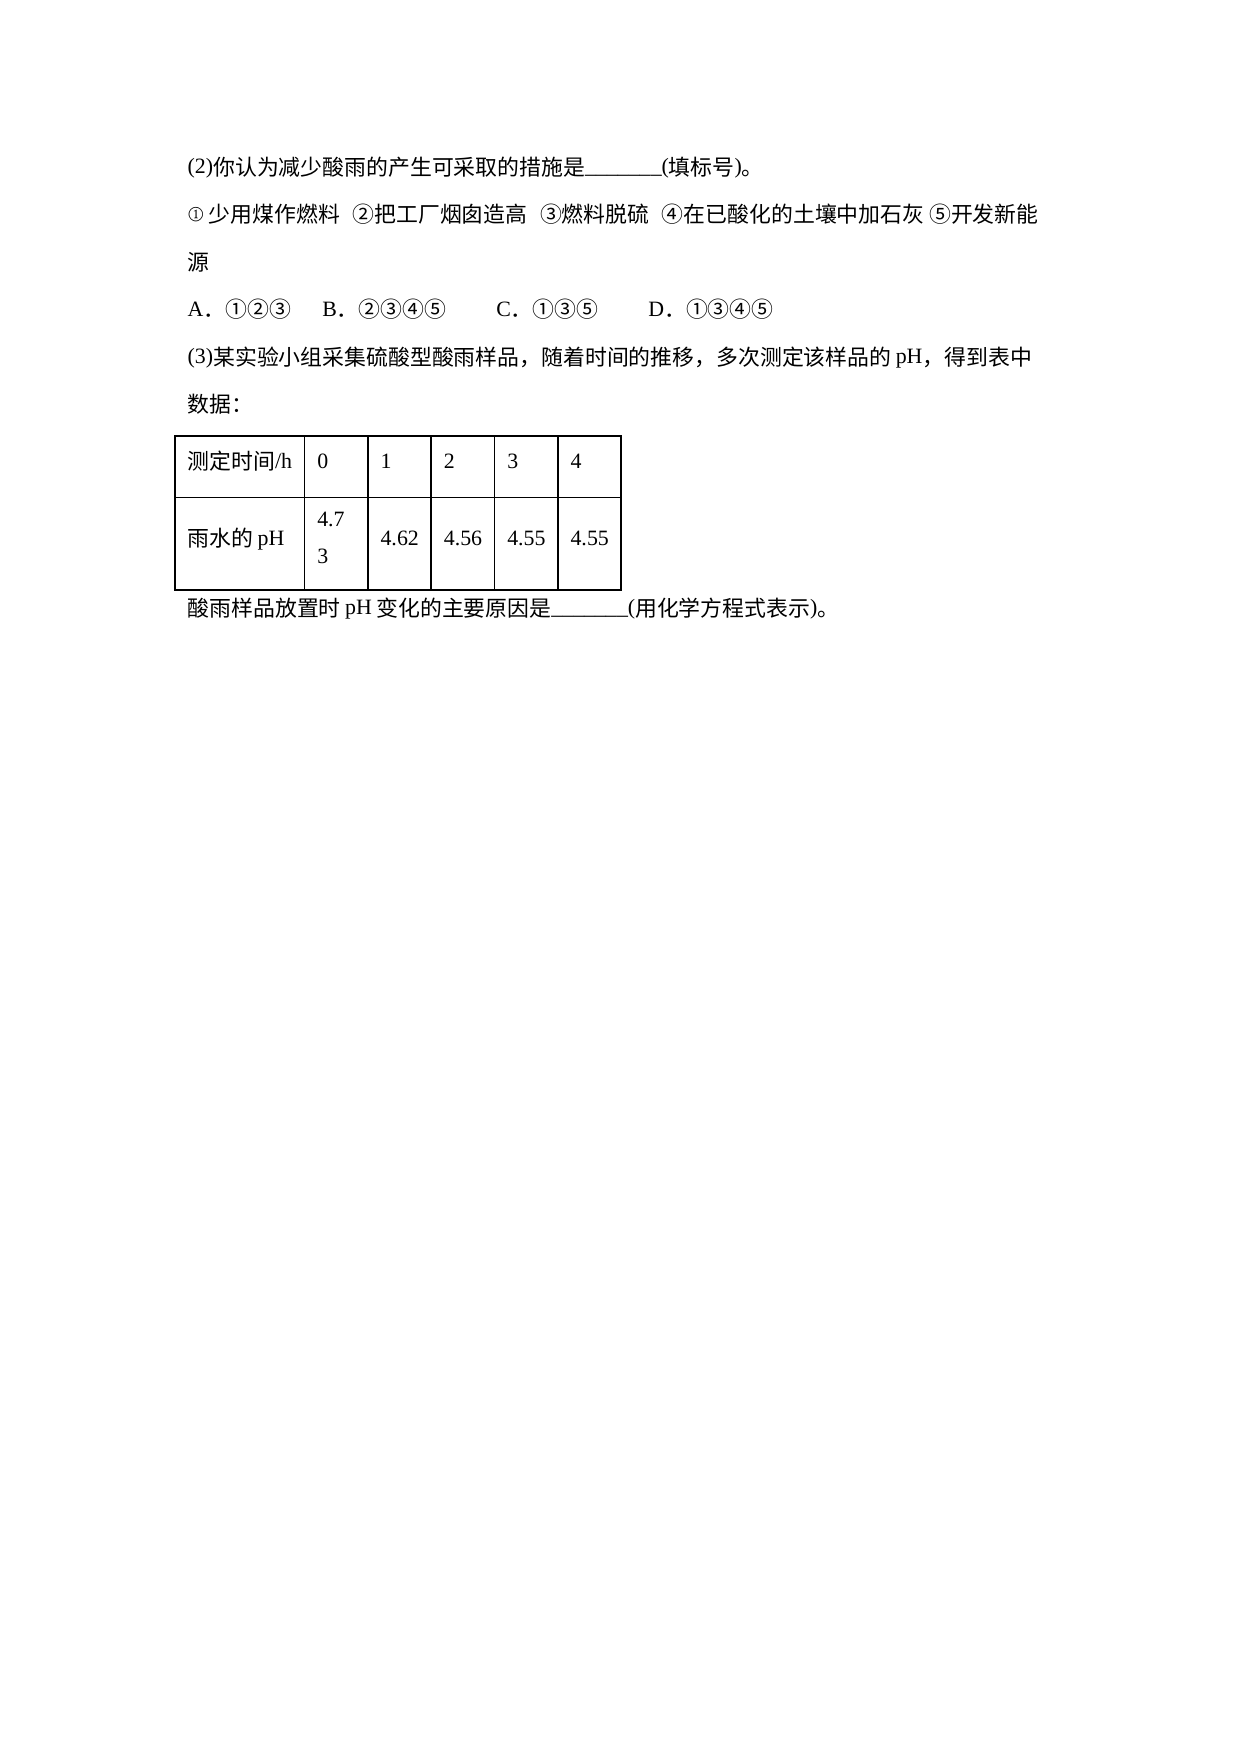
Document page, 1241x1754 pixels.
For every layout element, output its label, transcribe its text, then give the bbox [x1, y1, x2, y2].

text (2)你认为减少酸雨的产生可采取的措施是_______(填标号)。 [187, 150, 1053, 182]
text (3)某实验小组采集硫酸型酸雨样品，随着时间的推移，多次测定该样品的pH，得到表中数据： [187, 340, 1053, 419]
table_header 2 [432, 437, 494, 496]
table_cell 4.55 [495, 498, 557, 589]
text A．①②③ B．②③④⑤ C．①③⑤ D．①③④⑤ [187, 292, 1053, 324]
table_header 1 [369, 437, 430, 496]
text ①少用煤作燃料 ②把工厂烟囱造高 ③燃料脱硫 ④在已酸化的土壤中加石灰 ⑤开发新能源 [187, 197, 1053, 277]
table_header 0 [305, 437, 367, 496]
table_header 测定时间/h [176, 437, 304, 496]
table_cell 4.73 [305, 498, 367, 589]
table_header 3 [495, 437, 557, 496]
table_cell 4.62 [369, 498, 430, 589]
table_header 4 [559, 437, 620, 496]
table_cell 4.56 [432, 498, 494, 589]
table_cell 雨水的pH [176, 498, 304, 589]
table_cell 4.55 [559, 498, 620, 589]
text 酸雨样品放置时pH变化的主要原因是_______(用化学方程式表示)。 [187, 591, 1053, 622]
